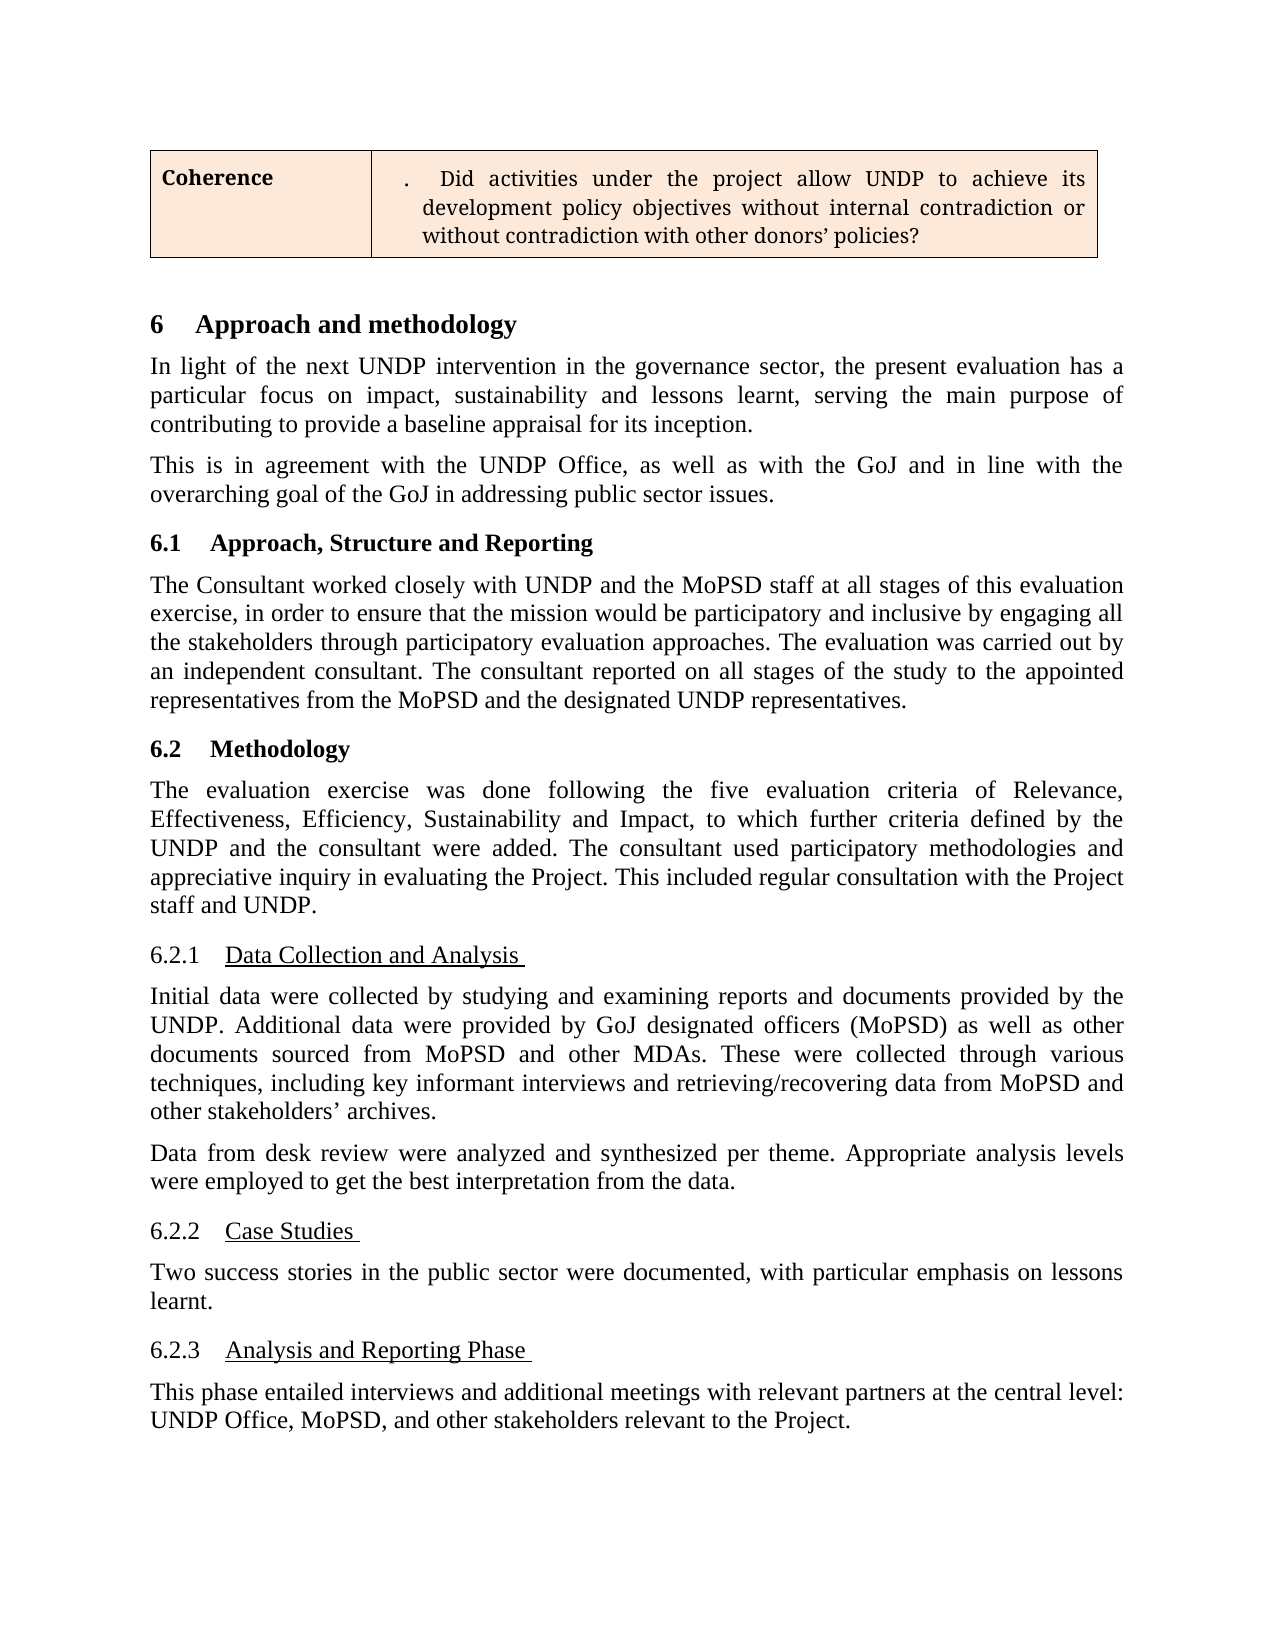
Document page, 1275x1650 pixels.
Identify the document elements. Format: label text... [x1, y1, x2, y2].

subtitle Data Collection and Analysis [150, 940, 1125, 969]
subtitle Case Studies [150, 1216, 1125, 1245]
subtitle Analysis and Reporting Phase [150, 1336, 1125, 1364]
text This is in agreement with the UNDP Office, as well as with the GoJ and in line with the overarching goal of the GoJ in addressing public sector issues. [150, 450, 1125, 508]
text In light of the next UNDP intervention in the governance sector, the present evaluation has a particular focus on impact, sustainability and lessons learnt, serving the main purpose of contributing to provide a baseline appraisal for its inception. [150, 351, 1125, 438]
text Initial data were collected by studying and examining reports and documents provided by the UNDP. Additional data were provided by GoJ designated officers (MoPSD) as well as other documents sourced from MoPSD and other MDAs. These were collected through various techniques, including key informant interviews and retrieving/recovering data from MoPSD and other stakeholders’ archives. [150, 981, 1125, 1125]
table_cell . Did activities under the project allow UNDP to achieve its development policy objectives without internal contradiction or without contradiction with other donors’ policies? [372, 151, 1097, 257]
text This phase entailed interviews and additional meetings with relevant partners at the central level: UNDP Office, MoPSD, and other stakeholders relevant to the Project. [150, 1377, 1125, 1434]
text The evaluation exercise was done following the five evaluation criteria of Relevance, Effectiveness, Efficiency, Sustainability and Impact, to which further criteria defined by the UNDP and the consultant were added. The consultant used participatory methodologies and appreciative inquiry in evaluating the Project. This included regular consultation with the Project staff and UNDP. [150, 776, 1125, 919]
subtitle Methodology [150, 734, 1125, 763]
subtitle Approach, Structure and Reporting [150, 528, 1125, 557]
text Data from desk review were analyzed and synthesized per theme. Appropriate analysis levels were employed to get the best interpretation from the data. [150, 1138, 1125, 1195]
text Two success stories in the public sector were documented, with particular emphasis on lessons learnt. [150, 1257, 1125, 1315]
table_cell Coherence [151, 151, 371, 257]
subtitle Approach and methodology [150, 308, 1125, 339]
text The Consultant worked closely with UNDP and the MoPSD staff at all stages of this evaluation exercise, in order to ensure that the mission would be participatory and inclusive by engaging all the stakeholders through participatory evaluation approaches. The evaluation was carried out by an independent consultant. The consultant reported on all stages of the study to the appointed representatives from the MoPSD and the designated UNDP representatives. [150, 570, 1125, 713]
